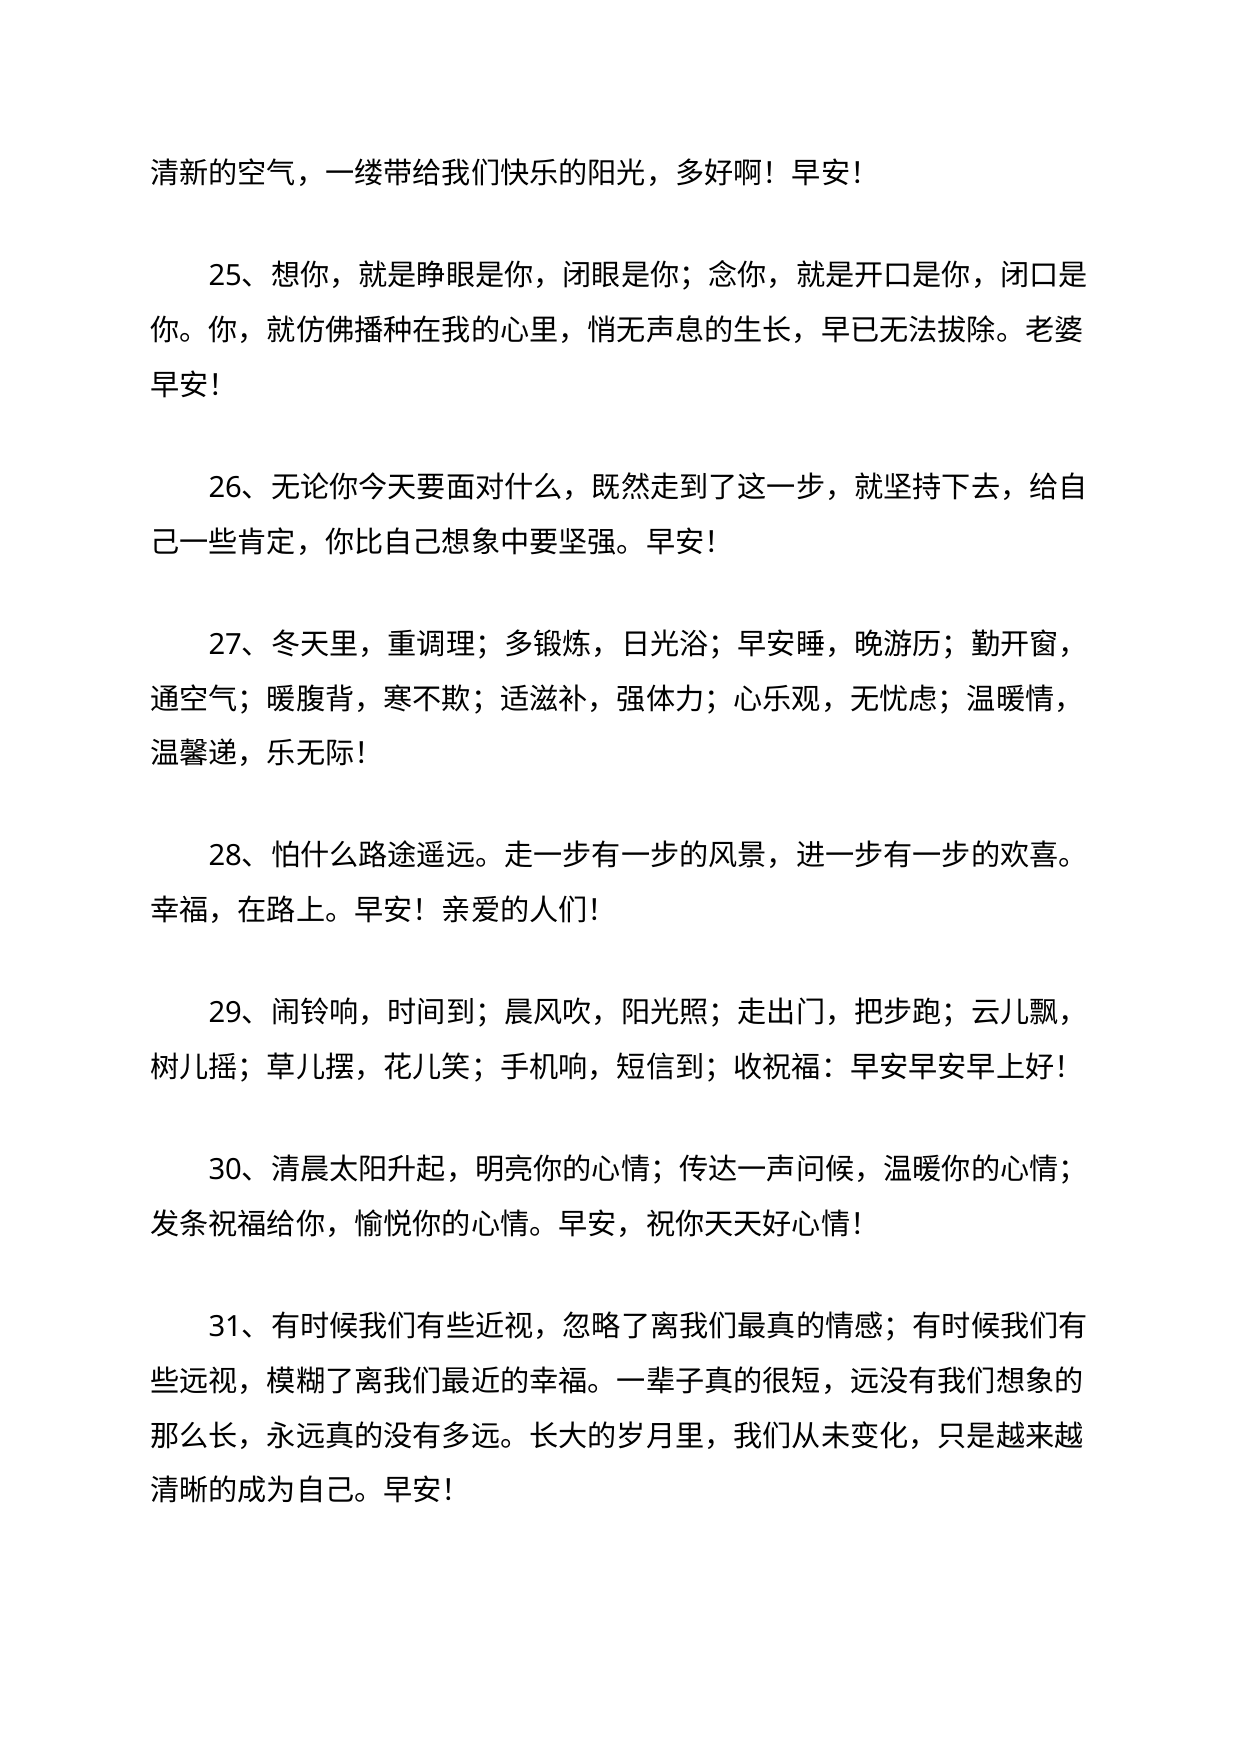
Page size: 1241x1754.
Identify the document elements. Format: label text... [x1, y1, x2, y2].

text 29、闹铃响，时间到；晨风吹，阳光照；走出门，把步跑；云儿飘，树儿摇；草儿摆，花儿笑；手机响，短信到；收祝福：早安早安早上好！ [150, 989, 1090, 1086]
text 28、怕什么路途遥远。走一步有一步的风景，进一步有一步的欢喜。幸福，在路上。早安！亲爱的人们！ [150, 832, 1090, 929]
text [150, 150, 1090, 192]
text 27、冬天里，重调理；多锻炼，日光浴；早安睡，晚游历；勤开窗，通空气；暖腹背，寒不欺；适滋补，强体力；心乐观，无忧虑；温暖情，温馨递，乐无际！ [150, 620, 1090, 772]
text 31、有时候我们有些近视，忽略了离我们最真的情感；有时候我们有些远视，模糊了离我们最近的幸福。一辈子真的很短，远没有我们想象的那么长，永远真的没有多远。长大的岁月里，我们从未变化，只是越来越清晰的成为自己。早安！ [150, 1302, 1090, 1509]
text 25、想你，就是睁眼是你，闭眼是你；念你，就是开口是你，闭口是你。你，就仿佛播种在我的心里，悄无声息的生长，早已无法拔除。老婆早安！ [150, 252, 1090, 404]
text 26、无论你今天要面对什么，既然走到了这一步，就坚持下去，给自己一些肯定，你比自己想象中要坚强。早安！ [150, 463, 1090, 561]
text 30、清晨太阳升起，明亮你的心情；传达一声问候，温暖你的心情；发条祝福给你，愉悦你的心情。早安，祝你天天好心情！ [150, 1145, 1090, 1243]
